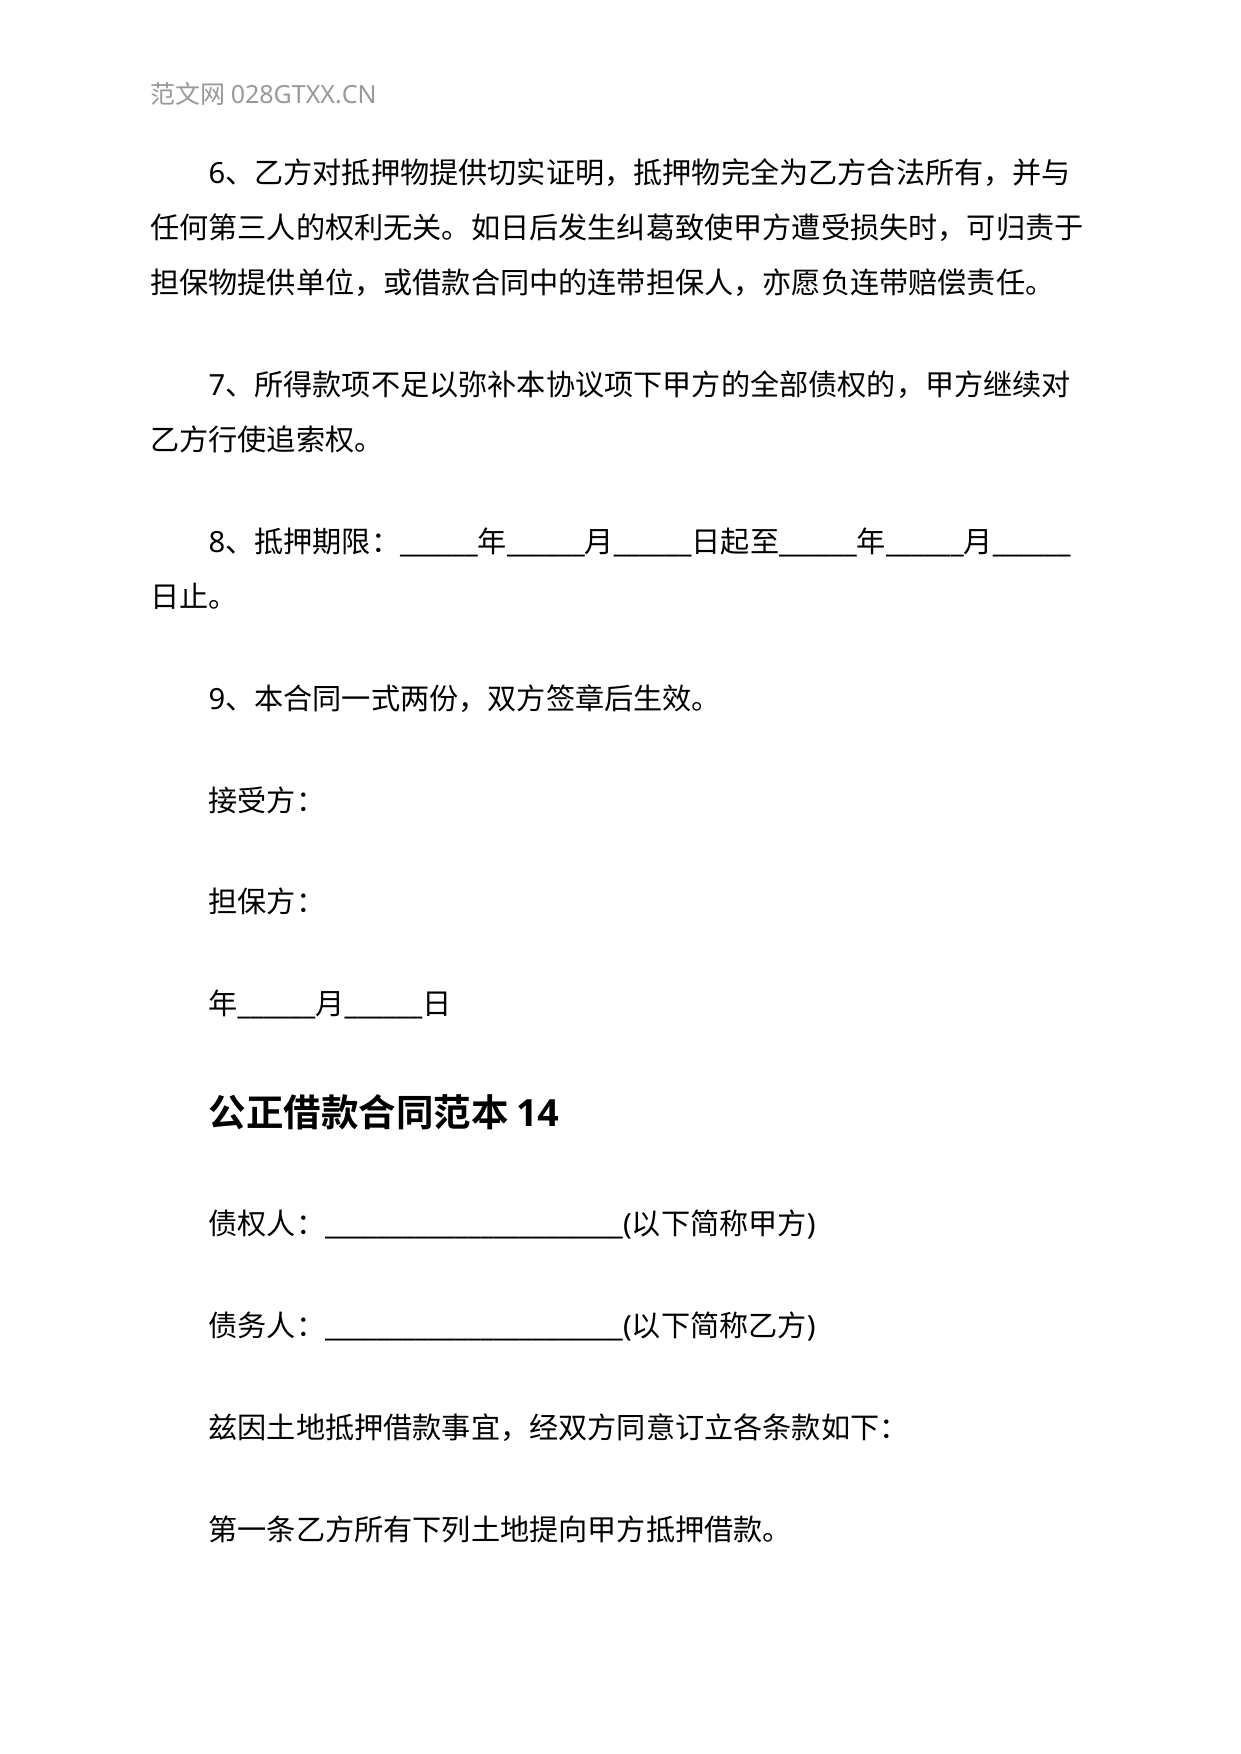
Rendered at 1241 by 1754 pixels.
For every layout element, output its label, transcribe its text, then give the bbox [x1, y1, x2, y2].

text 公正借款合同范本14 [150, 1083, 1090, 1137]
text 第一条乙方所有下列土地提向甲方抵押借款。 [150, 1506, 1090, 1548]
text 接受方： [150, 777, 1090, 819]
text 9、本合同一式两份，双方签章后生效。 [150, 675, 1090, 718]
text 担保方： [150, 879, 1090, 921]
text 7、所得款项不足以弥补本协议项下甲方的全部债权的，甲方继续对乙方行使追索权。 [150, 362, 1090, 459]
text 8、抵押期限：______年______月______日起至______年______月______日止。 [150, 518, 1090, 616]
text 年______月______日 [150, 981, 1090, 1023]
text 债务人：_______________________(以下简称乙方) [150, 1302, 1090, 1345]
text 兹因土地抵押借款事宜，经双方同意订立各条款如下： [150, 1404, 1090, 1447]
text 6、乙方对抵押物提供切实证明，抵押物完全为乙方合法所有，并与任何第三人的权利无关。如日后发生纠葛致使甲方遭受损失时，可归责于担保物提供单位，或借款合同中的连带担保人，亦愿负连带赔偿责任。 [150, 150, 1090, 302]
text 债权人：_______________________(以下简称甲方) [150, 1200, 1090, 1243]
